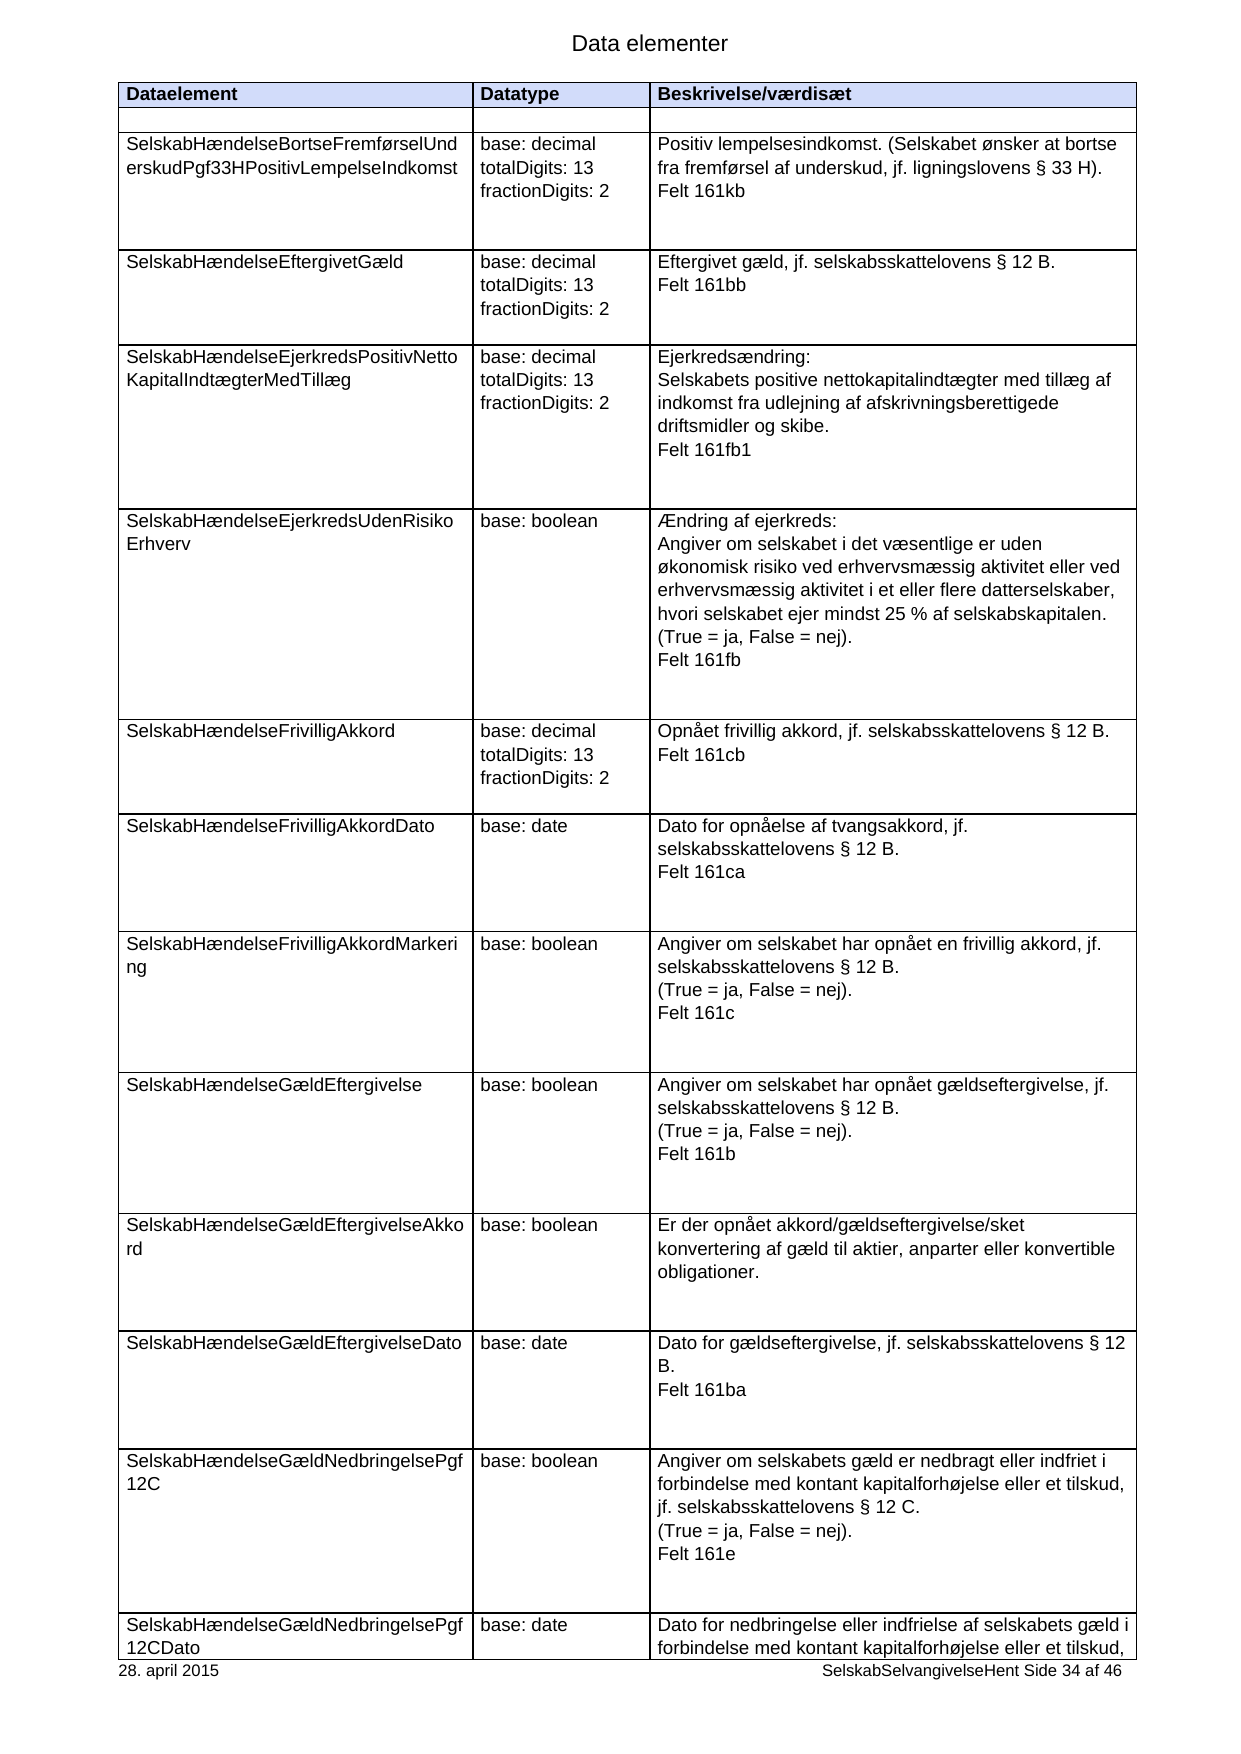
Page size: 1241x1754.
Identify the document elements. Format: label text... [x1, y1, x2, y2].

table_cell base: date [474, 1614, 649, 1659]
table_cell SelskabHændelseFrivilligAkkord [119, 720, 472, 813]
table_cell Angiver om selskabets gæld er nedbragt eller indfriet i forbindelse med kontant kapitalforhøjelse eller et tilskud, jf. selskabsskattelovens § 12 C. (True = ja, False = nej). Felt 161e [651, 1450, 1136, 1612]
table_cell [651, 1614, 1136, 1659]
table_cell base: boolean [474, 932, 649, 1072]
table_cell Ejerkredsændring: Selskabets positive nettokapitalindtægter med tillæg af indkomst fra udlejning af afskrivningsberettigede driftsmidler og skibe. Felt 161fb1 [651, 346, 1136, 508]
table_cell Eftergivet gæld, jf. selskabsskattelovens § 12 B. Felt 161bb [651, 251, 1136, 344]
table_cell Ændring af ejerkreds: Angiver om selskabet i det væsentlige er uden økonomisk risiko ved erhvervsmæssig aktivitet eller ved erhvervsmæssig aktivitet i et eller flere datterselskaber, hvori selskabet ejer mindst 25 % af selskabskapitalen. (True = ja, False = nej). Felt 161fb [651, 510, 1136, 719]
table_cell SelskabHændelseEjerkredsPositivNettoKapitalIndtægterMedTillæg [119, 346, 472, 508]
table_cell Angiver om selskabet har opnået gældseftergivelse, jf. selskabsskattelovens § 12 B. (True = ja, False = nej). Felt 161b [651, 1073, 1136, 1213]
table_cell base: date [474, 815, 649, 931]
table_cell SelskabHændelseBortseFremførselUnderskudPgf33HPositivLempelseIndkomst [119, 133, 472, 249]
table_cell SelskabHændelseGældEftergivelseAkkord [119, 1214, 472, 1330]
table_cell base: boolean [474, 1450, 649, 1612]
table_cell SelskabHændelseFrivilligAkkordDato [119, 815, 472, 931]
table_cell SelskabHændelseGældEftergivelse [119, 1073, 472, 1213]
table_cell SelskabHændelseEjerkredsUdenRisikoErhverv [119, 510, 472, 719]
table_header Dataelement [119, 83, 472, 107]
table_cell base: decimal totalDigits: 13 fractionDigits: 2 [474, 346, 649, 508]
table_cell SelskabHændelseGældNedbringelsePgf12C [119, 1450, 472, 1612]
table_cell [474, 108, 649, 132]
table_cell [651, 108, 1136, 132]
table_cell Er der opnået akkord/gældseftergivelse/sket konvertering af gæld til aktier, anparter eller konvertible obligationer. [651, 1214, 1136, 1330]
table_cell SelskabHændelseEftergivetGæld [119, 251, 472, 344]
table_header Beskrivelse/værdisæt [651, 83, 1136, 107]
table_cell Opnået frivillig akkord, jf. selskabsskattelovens § 12 B. Felt 161cb [651, 720, 1136, 813]
table_cell SelskabHændelseFrivilligAkkordMarkering [119, 932, 472, 1072]
table_cell Dato for gældseftergivelse, jf. selskabsskattelovens § 12 B. Felt 161ba [651, 1332, 1136, 1448]
table_cell Positiv lempelsesindkomst. (Selskabet ønsker at bortse fra fremførsel af underskud, jf. ligningslovens § 33 H). Felt 161kb [651, 133, 1136, 249]
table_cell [119, 108, 472, 132]
table_cell Angiver om selskabet har opnået en frivillig akkord, jf. selskabsskattelovens § 12 B. (True = ja, False = nej). Felt 161c [651, 932, 1136, 1072]
table_header Datatype [474, 83, 649, 107]
table_cell base: boolean [474, 510, 649, 719]
table_cell base: boolean [474, 1073, 649, 1213]
table_cell SelskabHændelseGældEftergivelseDato [119, 1332, 472, 1448]
table_cell base: boolean [474, 1214, 649, 1330]
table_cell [119, 1614, 472, 1659]
table_cell Dato for opnåelse af tvangsakkord, jf. selskabsskattelovens § 12 B. Felt 161ca [651, 815, 1136, 931]
table_cell base: date [474, 1332, 649, 1448]
table_cell base: decimal totalDigits: 13 fractionDigits: 2 [474, 251, 649, 344]
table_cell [474, 133, 649, 249]
table_cell base: decimal totalDigits: 13 fractionDigits: 2 [474, 720, 649, 813]
